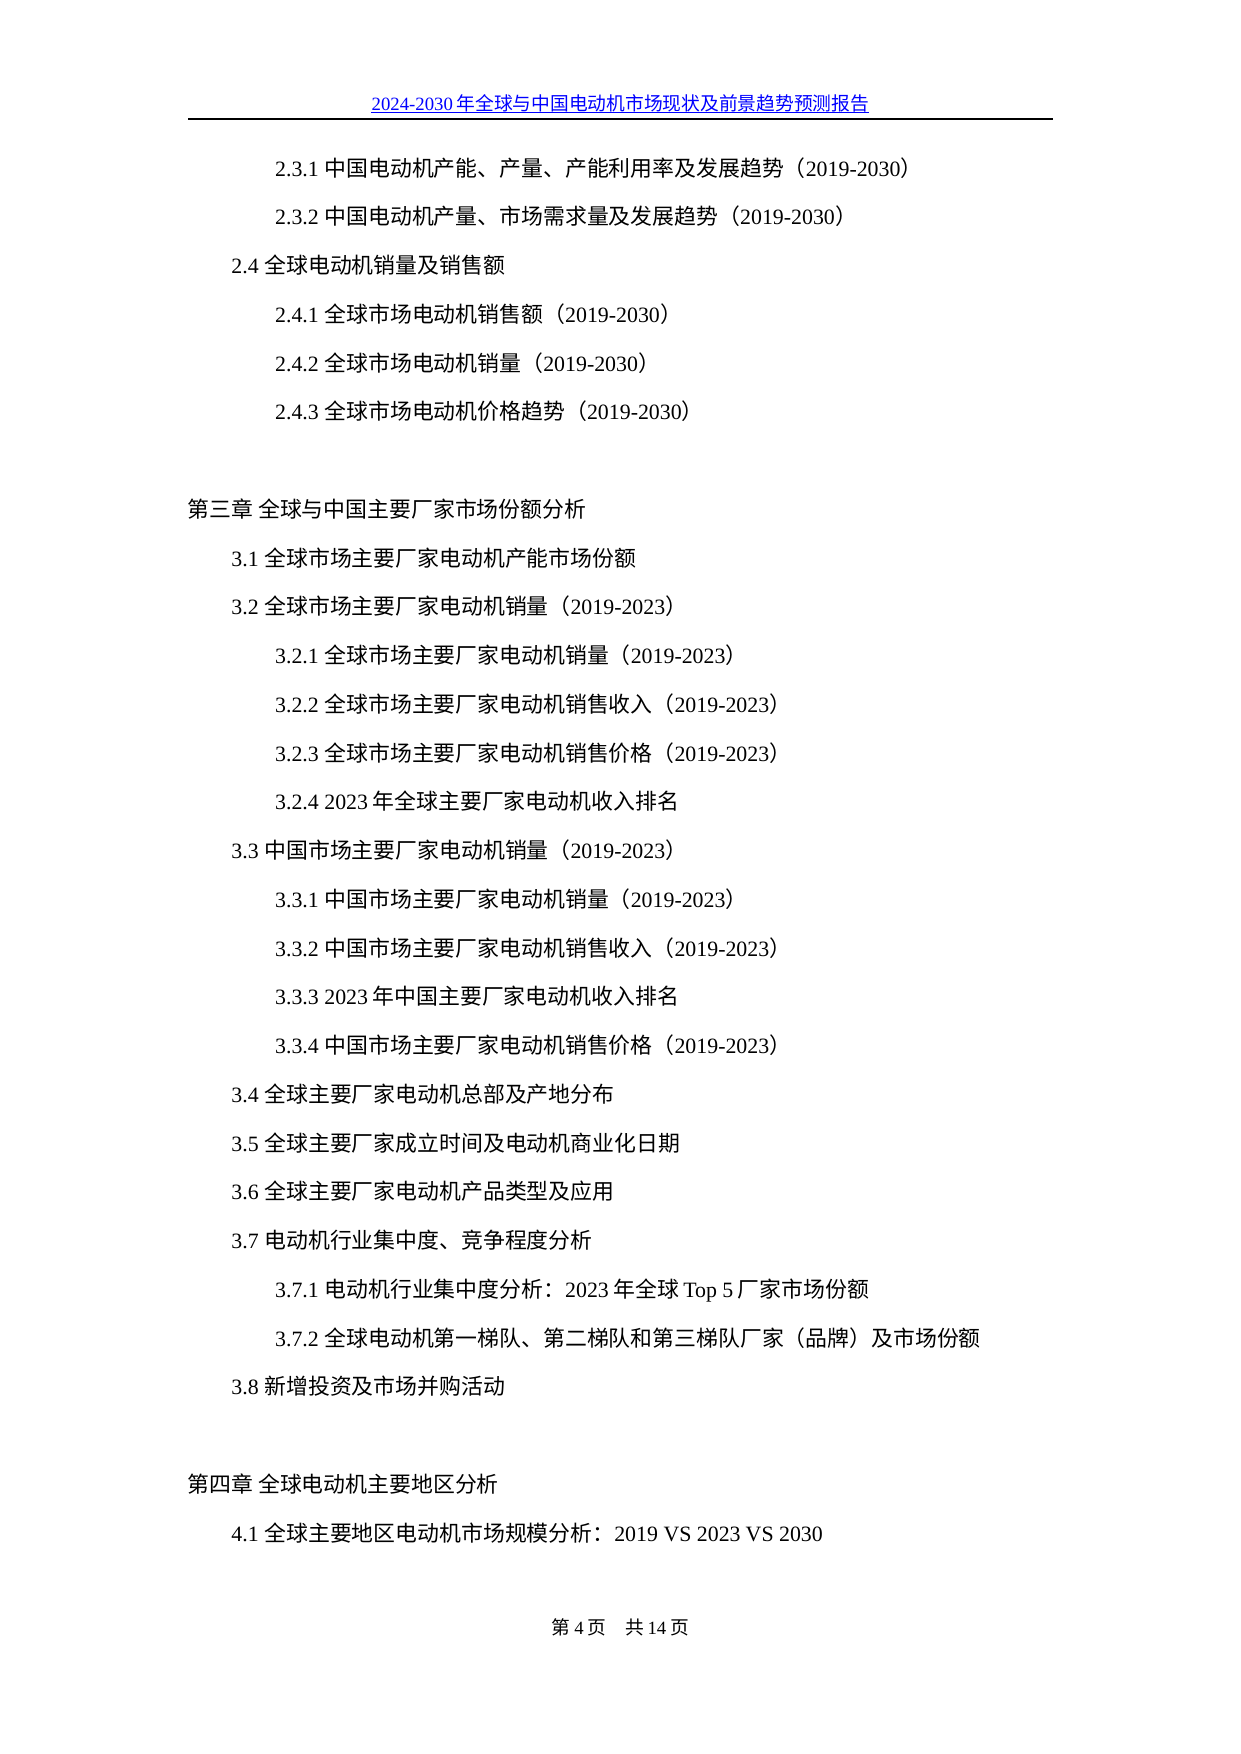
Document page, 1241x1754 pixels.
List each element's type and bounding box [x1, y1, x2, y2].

text [187, 150, 1053, 1548]
